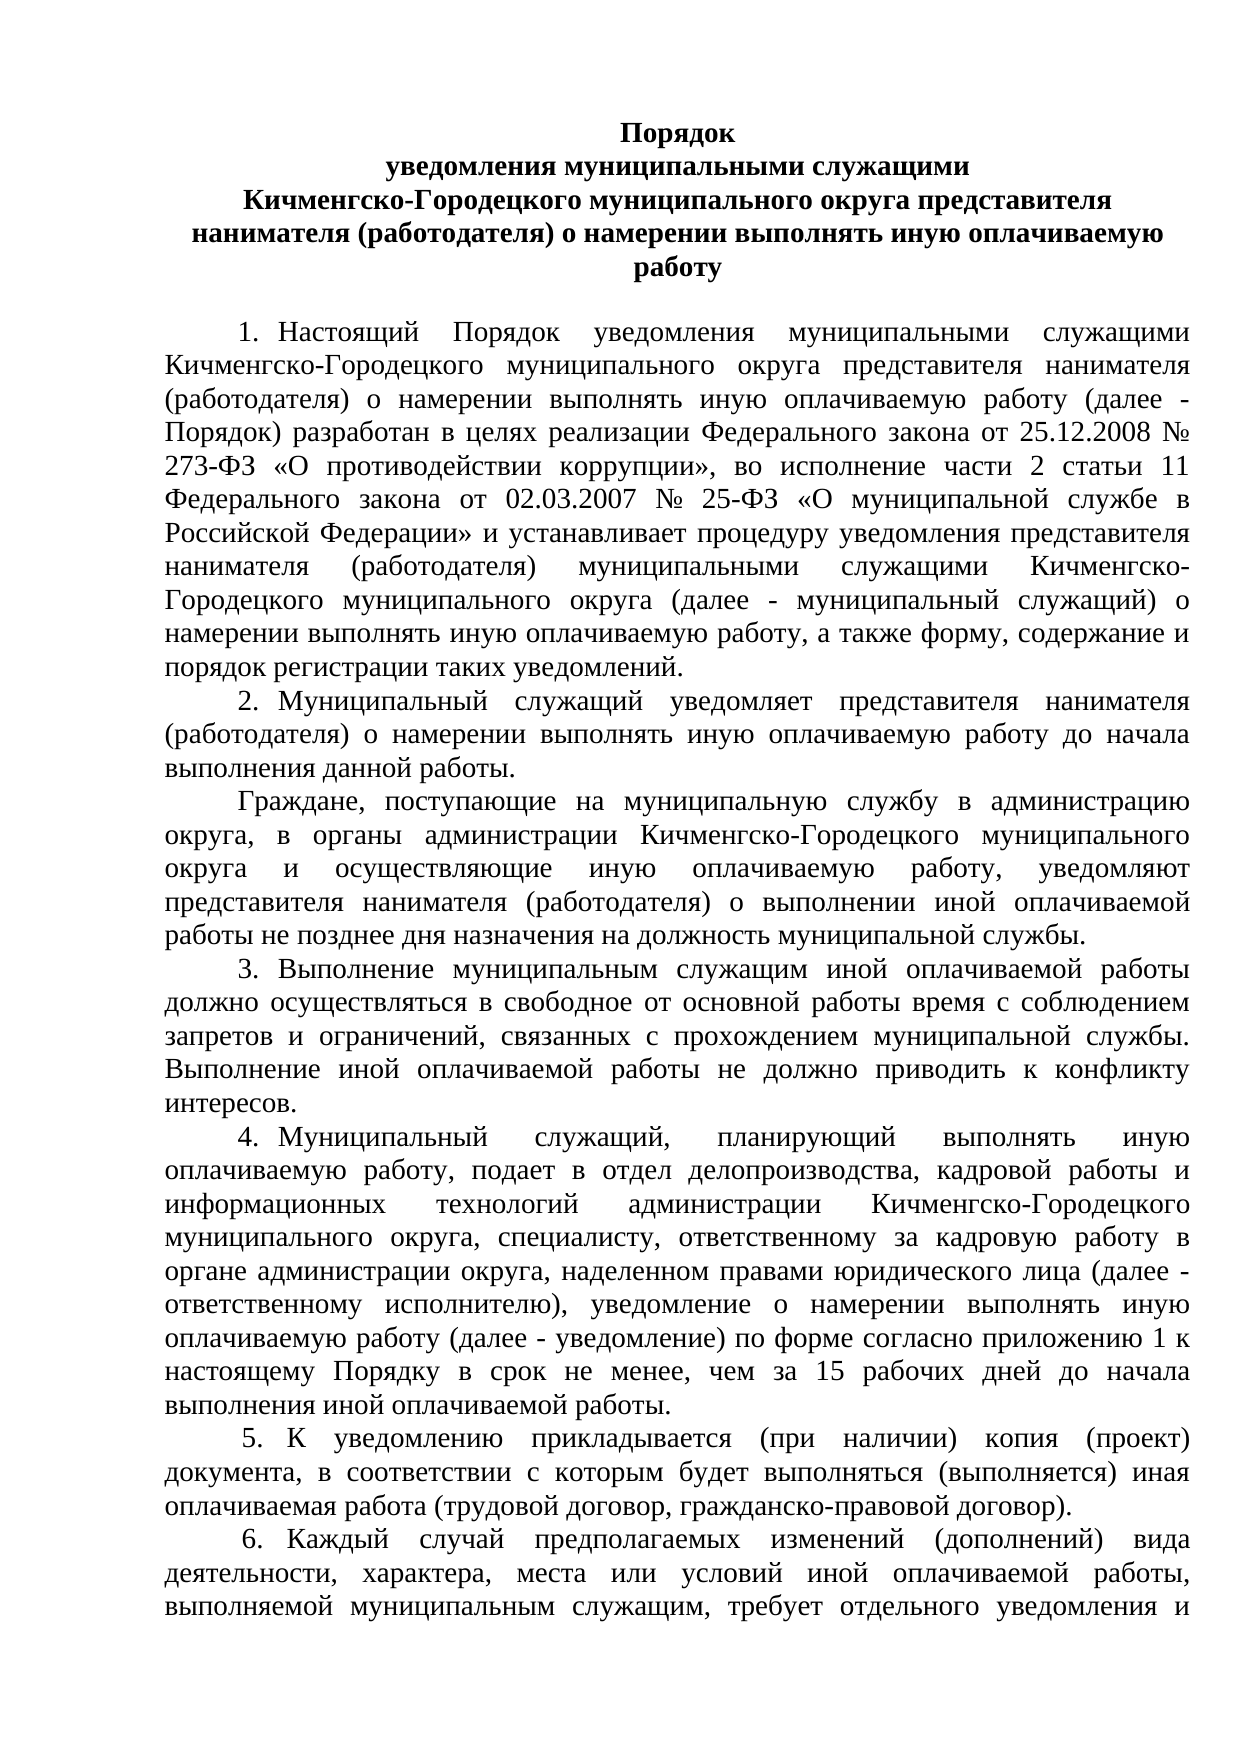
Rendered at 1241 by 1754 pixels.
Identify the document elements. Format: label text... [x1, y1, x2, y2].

list Выполнение муниципальным служащим иной оплачиваемой работы должно осуществляться в свободное от основной работы время с соблюдением запретов и ограничений, связанных с прохождением муниципальной службы. Выполнение иной оплачиваемой работы не должно приводить к конфликту интересов. [164, 951, 1191, 1119]
list Настоящий Порядок уведомления муниципальными служащими Кичменгско-Городецкого муниципального округа представителя нанимателя (работодателя) о намерении выполнять иную оплачиваемую работу (далее - Порядок) разработан в целях реализации Федерального закона от 25.12.2008 № 273-ФЗ «О противодействии коррупции», во исполнение части 2 статьи 11 Федерального закона от 02.03.2007 № 25-ФЗ «О муниципальной службе в Российской Федерации» и устанавливает процедуру уведомления представителя нанимателя (работодателя) муниципальными служащими Кичменгско-Городецкого муниципального округа (далее - муниципальный служащий) о намерении выполнять иную оплачиваемую работу, а также форму, содержание и порядок регистрации таких уведомлений. [164, 314, 1191, 683]
list Муниципальный служащий, планирующий выполнять иную оплачиваемую работу, подает в отдел делопроизводства, кадровой работы и информационных технологий администрации Кичменгско-Городецкого муниципального округа, специалисту, ответственному за кадровую работу в органе администрации округа, наделенном правами юридического лица (далее - ответственному исполнителю), уведомление о намерении выполнять иную оплачиваемую работу (далее - уведомление) по форме согласно приложению 1 к настоящему Порядку в срок не менее, чем за 15 рабочих дней до начала выполнения иной оплачиваемой работы. [164, 1119, 1191, 1421]
list Муниципальный служащий уведомляет представителя нанимателя (работодателя) о намерении выполнять иную оплачиваемую работу до начала выполнения данной работы. [164, 683, 1191, 783]
text Порядок уведомления муниципальными служащими Кичменгско-Городецкого муниципального округа представителя нанимателя (работодателя) о намерении выполнять иную оплачиваемую работу [164, 115, 1191, 282]
list К уведомлению прикладывается (при наличии) копия (проект) документа, в соответствии с которым будет выполняться (выполняется) иная оплачиваемая работа (трудовой договор, гражданско-правовой договор). [164, 1421, 1191, 1521]
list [164, 1521, 1191, 1622]
text Граждане, поступающие на муниципальную службу в администрацию округа, в органы администрации Кичменгско-Городецкого муниципального округа и осуществляющие иную оплачиваемую работу, уведомляют представителя нанимателя (работодателя) о выполнении иной оплачиваемой работы не позднее дня назначения на должность муниципальной службы. [164, 783, 1191, 951]
